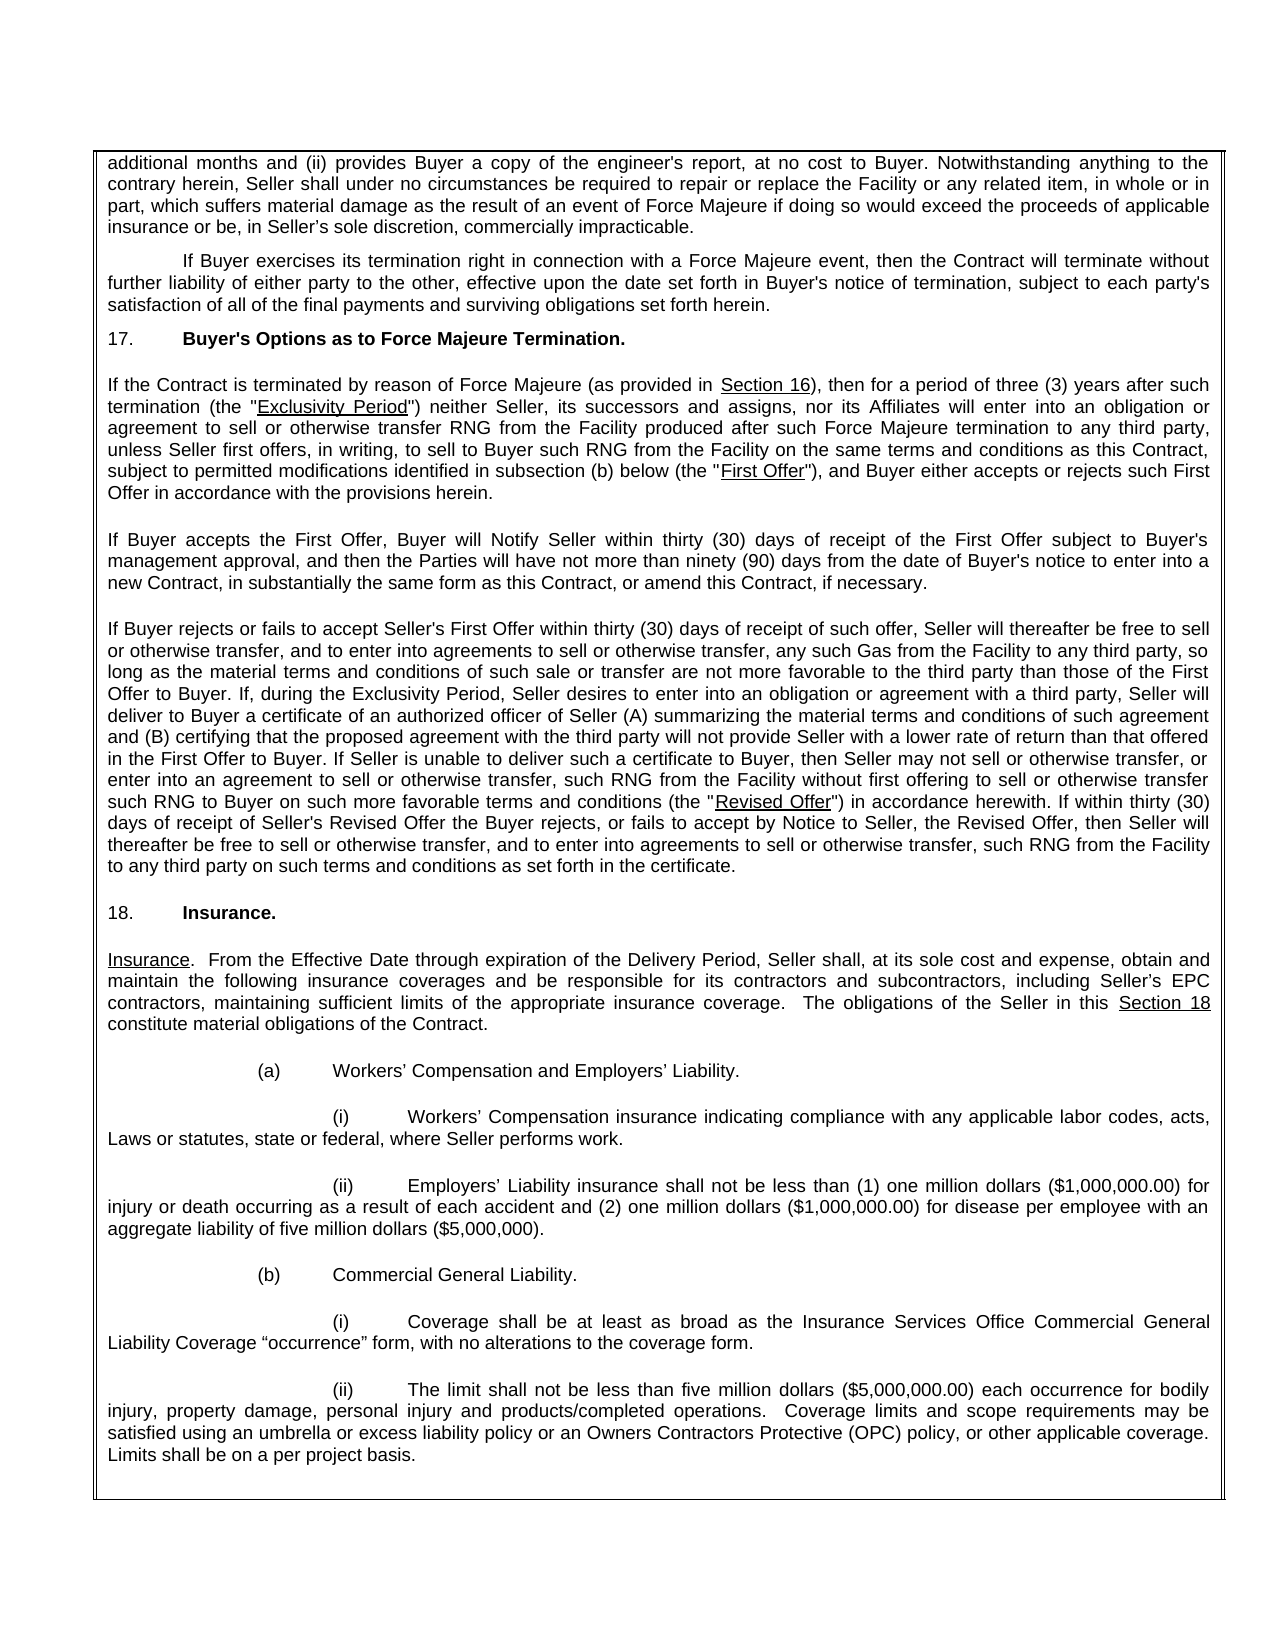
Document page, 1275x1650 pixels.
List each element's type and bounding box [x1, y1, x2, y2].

table_cell [97, 152, 1221, 1498]
